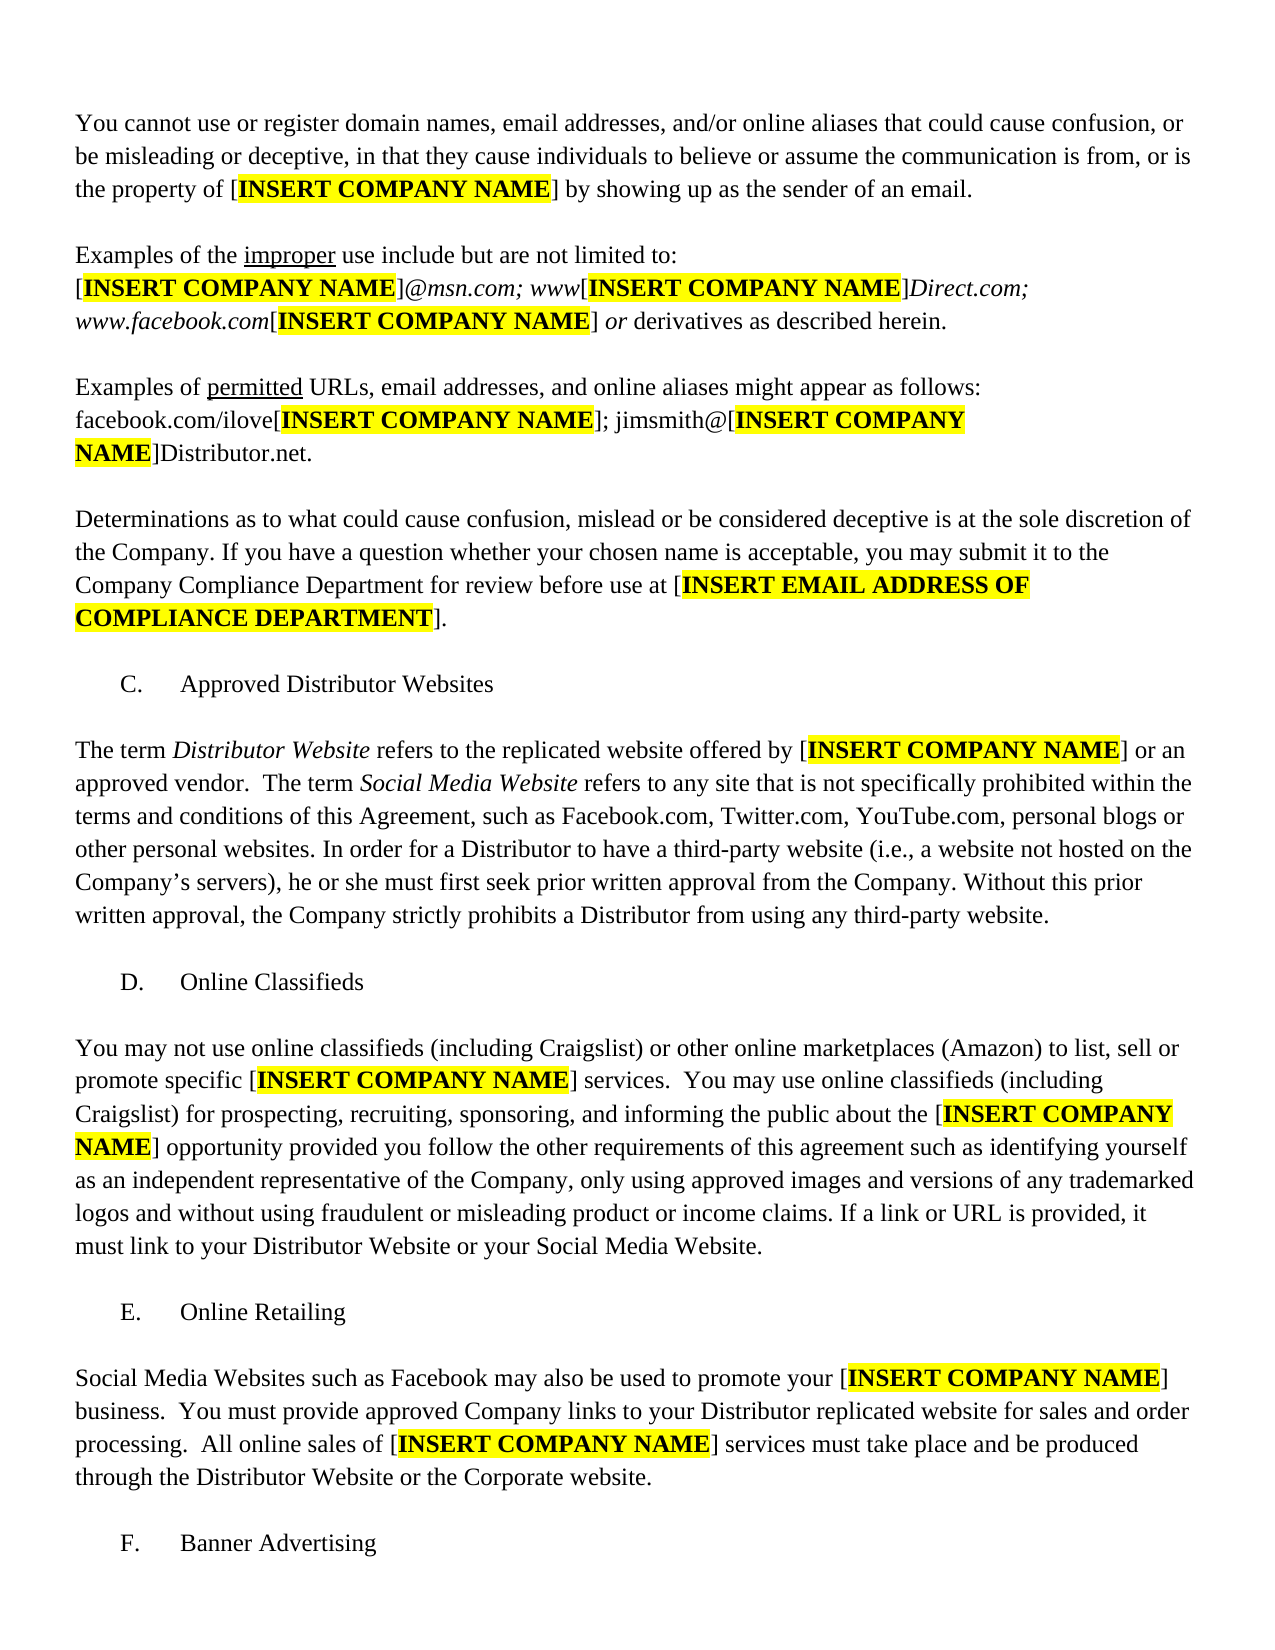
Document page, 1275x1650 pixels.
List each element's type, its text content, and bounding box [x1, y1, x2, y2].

text [INSERT COMPANY NAME]@msn.com; www[INSERT COMPANY NAME]Direct.com; www.facebook.com[INSERT COMPANY NAME] or derivatives as described herein. [75, 273, 1200, 335]
text You may not use online classifieds (including Craigslist) or other online marketplaces (Amazon) to list, sell or promote specific [INSERT COMPANY NAME] services. You may use online classifieds (including Craigslist) for prospecting, recruiting, sponsoring, and informing the public about the [INSERT COMPANY NAME] opportunity provided you follow the other requirements of this agreement such as identifying yourself as an independent representative of the Company, only using approved images and versions of any trademarked logos and without using fraudulent or misleading product or income claims. If a link or URL is provided, it must link to your Distributor Website or your Social Media Website. [75, 1033, 1200, 1259]
text F. Banner Advertising [120, 1528, 1200, 1557]
text The term Distributor Website refers to the replicated website offered by [INSERT COMPANY NAME] or an approved vendor. The term Social Media Website refers to any site that is not specifically prohibited within the terms and conditions of this Agreement, such as Facebook.com, Twitter.com, YouTube.com, personal blogs or other personal websites. In order for a Distributor to have a third-party website (i.e., a website not hosted on the Company’s servers), he or she must first seek prior written approval from the Company. Without this prior written approval, the Company strictly prohibits a Distributor from using any third-party website. [75, 735, 1200, 929]
text Examples of permitted URLs, email addresses, and online aliases might appear as follows: facebook.com/ilove[INSERT COMPANY NAME]; jimsmith@[INSERT COMPANY NAME]Distributor.net. [75, 372, 1200, 467]
text E. Online Retailing [120, 1297, 1200, 1326]
text You cannot use or register domain names, email addresses, and/or online aliases that could cause confusion, or be misleading or deceptive, in that they cause individuals to believe or assume the communication is from, or is the property of [INSERT COMPANY NAME] by showing up as the sender of an email. [75, 108, 1200, 203]
text Examples of the improper use include but are not limited to: [75, 240, 1200, 269]
text C. Approved Distributor Websites [120, 669, 1200, 698]
text Determinations as to what could cause confusion, mislead or be considered deceptive is at the sole discretion of the Company. If you have a question whether your chosen name is acceptable, you may submit it to the Company Compliance Department for review before use at [INSERT EMAIL ADDRESS OF COMPLIANCE DEPARTMENT]. [75, 504, 1200, 632]
text D. Online Classifieds [120, 967, 1200, 995]
text Social Media Websites such as Facebook may also be used to promote your [INSERT COMPANY NAME] business. You must provide approved Company links to your Distributor replicated website for sales and order processing. All online sales of [INSERT COMPANY NAME] services must take place and be produced through the Distributor Website or the Corporate website. [75, 1363, 1200, 1491]
